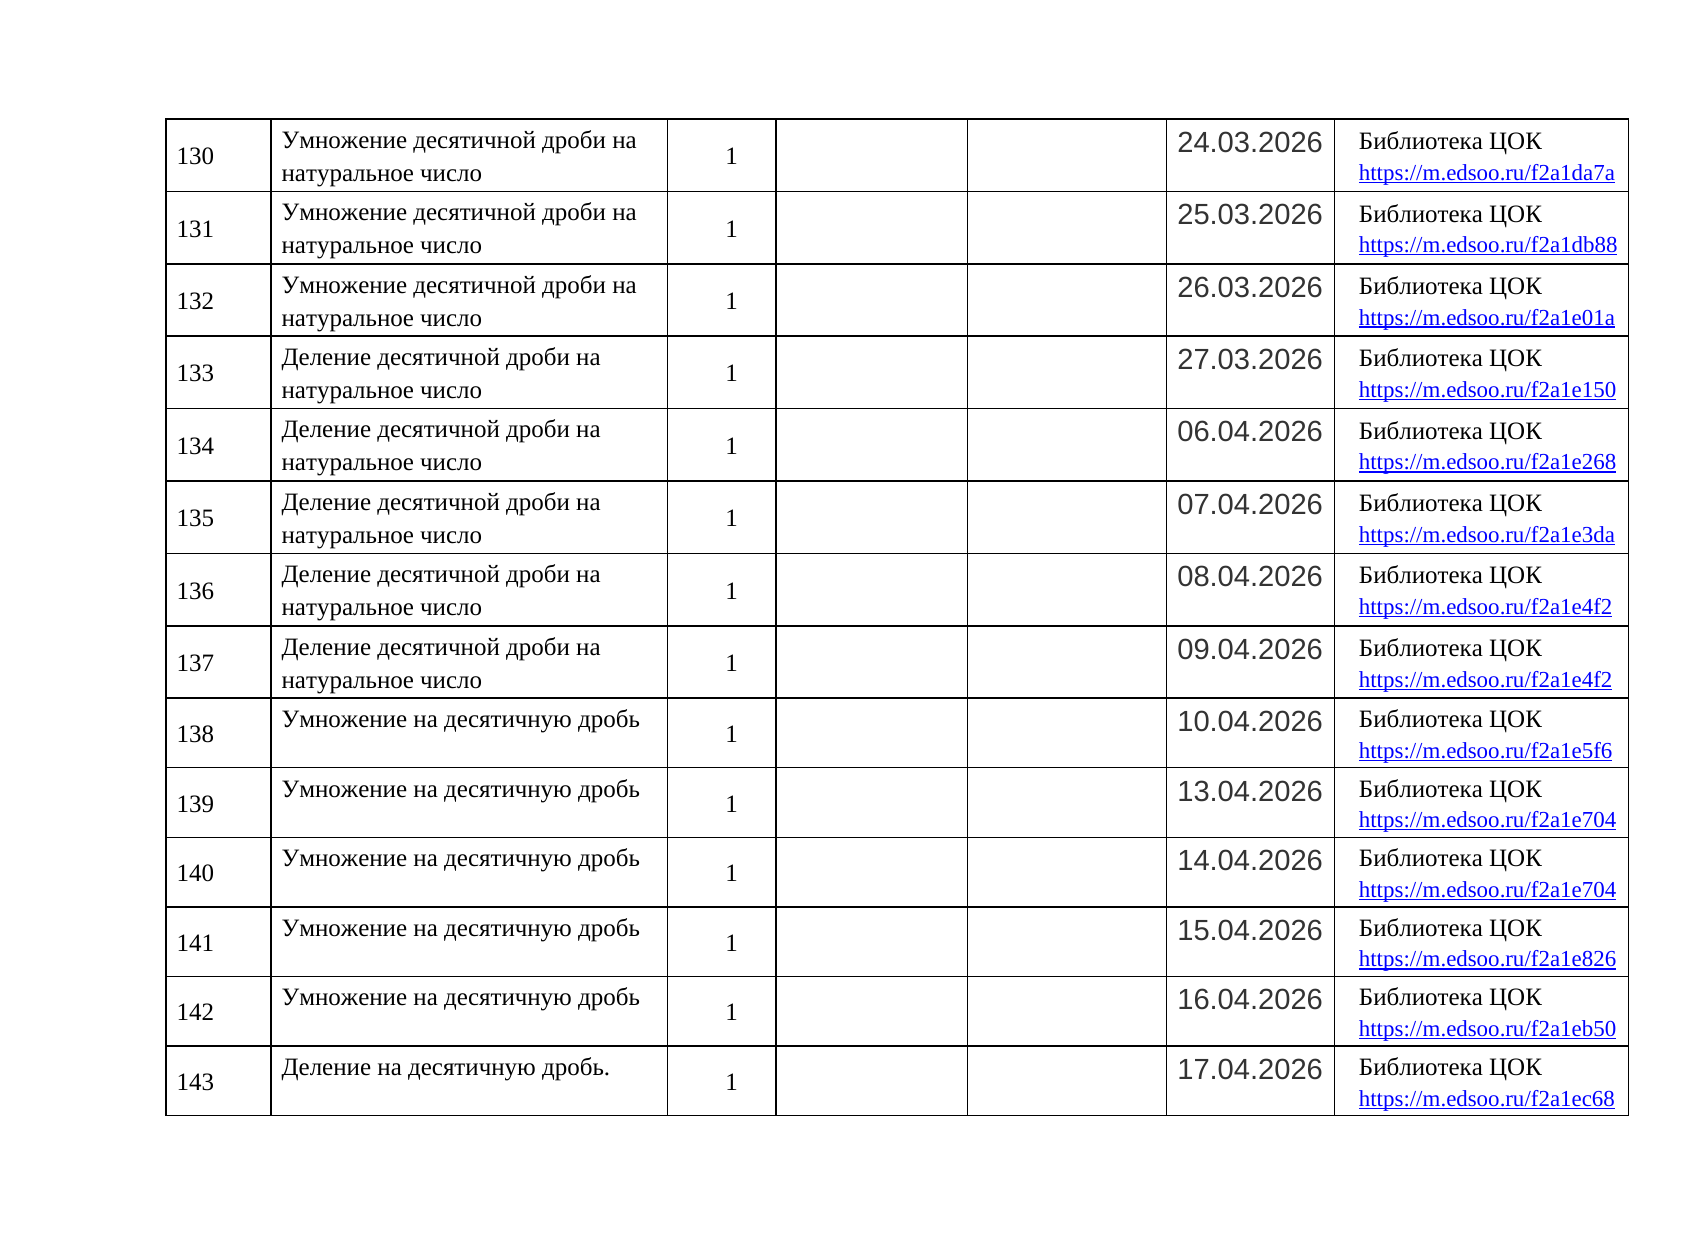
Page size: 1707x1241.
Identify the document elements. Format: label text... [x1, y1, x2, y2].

table_cell Библиотека ЦОК https://m.edsoo.ru/f2a1e3da [1335, 482, 1628, 552]
table_cell 09.04.2026 [1167, 627, 1334, 697]
table_cell 16.04.2026 [1167, 977, 1334, 1045]
table_cell 1 [668, 768, 775, 836]
table_cell [777, 908, 967, 976]
table_cell 07.04.2026 [1167, 482, 1334, 552]
table_cell Умножение десятичной дроби на натуральное число [272, 192, 667, 263]
table_cell 142 [167, 977, 270, 1045]
table_cell 06.04.2026 [1167, 409, 1334, 480]
table_cell [777, 627, 967, 697]
table_cell [968, 1047, 1166, 1115]
table_cell 1 [668, 838, 775, 906]
table_cell [968, 554, 1166, 625]
table_cell [968, 409, 1166, 480]
table_cell Умножение десятичной дроби на натуральное число [272, 120, 667, 191]
table_cell [777, 554, 967, 625]
table_cell 1 [668, 699, 775, 767]
table_cell Библиотека ЦОК https://m.edsoo.ru/f2a1e4f2 [1335, 627, 1628, 697]
table_cell 137 [167, 627, 270, 697]
table_cell 141 [167, 908, 270, 976]
table_cell Библиотека ЦОК https://m.edsoo.ru/f2a1ec68 [1335, 1047, 1628, 1115]
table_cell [272, 1047, 667, 1115]
table_cell [777, 482, 967, 552]
table_cell 1 [668, 977, 775, 1045]
table_cell Библиотека ЦОК https://m.edsoo.ru/f2a1e704 [1335, 838, 1628, 906]
table_cell Библиотека ЦОК https://m.edsoo.ru/f2a1e268 [1335, 409, 1628, 480]
table_cell [968, 482, 1166, 552]
table_cell [968, 977, 1166, 1045]
table_cell [777, 120, 967, 191]
table_cell Библиотека ЦОК https://m.edsoo.ru/f2a1e01a [1335, 265, 1628, 335]
table_cell Библиотека ЦОК https://m.edsoo.ru/f2a1eb50 [1335, 977, 1628, 1045]
table_cell 17.04.2026 [1167, 1047, 1334, 1115]
table_cell [777, 768, 967, 836]
table_cell 26.03.2026 [1167, 265, 1334, 335]
table_cell [777, 337, 967, 408]
table_cell 133 [167, 337, 270, 408]
table_cell 1 [668, 409, 775, 480]
table_cell 1 [668, 627, 775, 697]
table_cell 1 [668, 265, 775, 335]
table_cell 130 [167, 120, 270, 191]
table_cell 131 [167, 192, 270, 263]
table_cell [968, 120, 1166, 191]
table_cell 1 [668, 337, 775, 408]
table_cell Умножение на десятичную дробь [272, 977, 667, 1045]
table_cell 136 [167, 554, 270, 625]
table_cell [777, 265, 967, 335]
table_cell 10.04.2026 [1167, 699, 1334, 767]
table_cell [777, 838, 967, 906]
table_cell Умножение на десятичную дробь [272, 838, 667, 906]
table_cell 1 [668, 482, 775, 552]
table_cell Библиотека ЦОК https://m.edsoo.ru/f2a1e150 [1335, 337, 1628, 408]
table_cell 139 [167, 768, 270, 836]
table_cell 13.04.2026 [1167, 768, 1334, 836]
table_cell 27.03.2026 [1167, 337, 1334, 408]
table_cell 140 [167, 838, 270, 906]
table_cell 132 [167, 265, 270, 335]
table_cell 143 [167, 1047, 270, 1115]
table_cell 135 [167, 482, 270, 552]
table_cell Библиотека ЦОК https://m.edsoo.ru/f2a1e704 [1335, 768, 1628, 836]
table_cell 14.04.2026 [1167, 838, 1334, 906]
table_cell [968, 908, 1166, 976]
table_cell 25.03.2026 [1167, 192, 1334, 263]
table_cell [968, 627, 1166, 697]
table_cell Библиотека ЦОК https://m.edsoo.ru/f2a1e4f2 [1335, 554, 1628, 625]
table_cell Библиотека ЦОК https://m.edsoo.ru/f2a1db88 [1335, 192, 1628, 263]
table_cell 1 [668, 1047, 775, 1115]
table_cell [968, 838, 1166, 906]
table_cell [777, 699, 967, 767]
table_cell 1 [668, 192, 775, 263]
table_cell 1 [668, 120, 775, 191]
table_cell [968, 192, 1166, 263]
table_cell Библиотека ЦОК https://m.edsoo.ru/f2a1da7a [1335, 120, 1628, 191]
table_cell [968, 699, 1166, 767]
table_cell [968, 337, 1166, 408]
table_cell [968, 265, 1166, 335]
table_cell Деление десятичной дроби на натуральное число [272, 337, 667, 408]
table_cell Умножение на десятичную дробь [272, 908, 667, 976]
table_cell 15.04.2026 [1167, 908, 1334, 976]
table_cell 1 [668, 554, 775, 625]
table_cell 24.03.2026 [1167, 120, 1334, 191]
table_cell [777, 192, 967, 263]
table_cell Деление десятичной дроби на натуральное число [272, 409, 667, 480]
table_cell Деление десятичной дроби на натуральное число [272, 627, 667, 697]
table_cell [777, 977, 967, 1045]
table_cell Деление десятичной дроби на натуральное число [272, 554, 667, 625]
table_cell Умножение десятичной дроби на натуральное число [272, 265, 667, 335]
table_cell 134 [167, 409, 270, 480]
table_cell Умножение на десятичную дробь [272, 699, 667, 767]
table_cell [777, 1047, 967, 1115]
table_cell Деление десятичной дроби на натуральное число [272, 482, 667, 552]
table_cell [968, 768, 1166, 836]
table_cell 138 [167, 699, 270, 767]
table_cell [777, 409, 967, 480]
table_cell 08.04.2026 [1167, 554, 1334, 625]
table_cell 1 [668, 908, 775, 976]
table_cell Умножение на десятичную дробь [272, 768, 667, 836]
table_cell Библиотека ЦОК https://m.edsoo.ru/f2a1e826 [1335, 908, 1628, 976]
table_cell Библиотека ЦОК https://m.edsoo.ru/f2a1e5f6 [1335, 699, 1628, 767]
